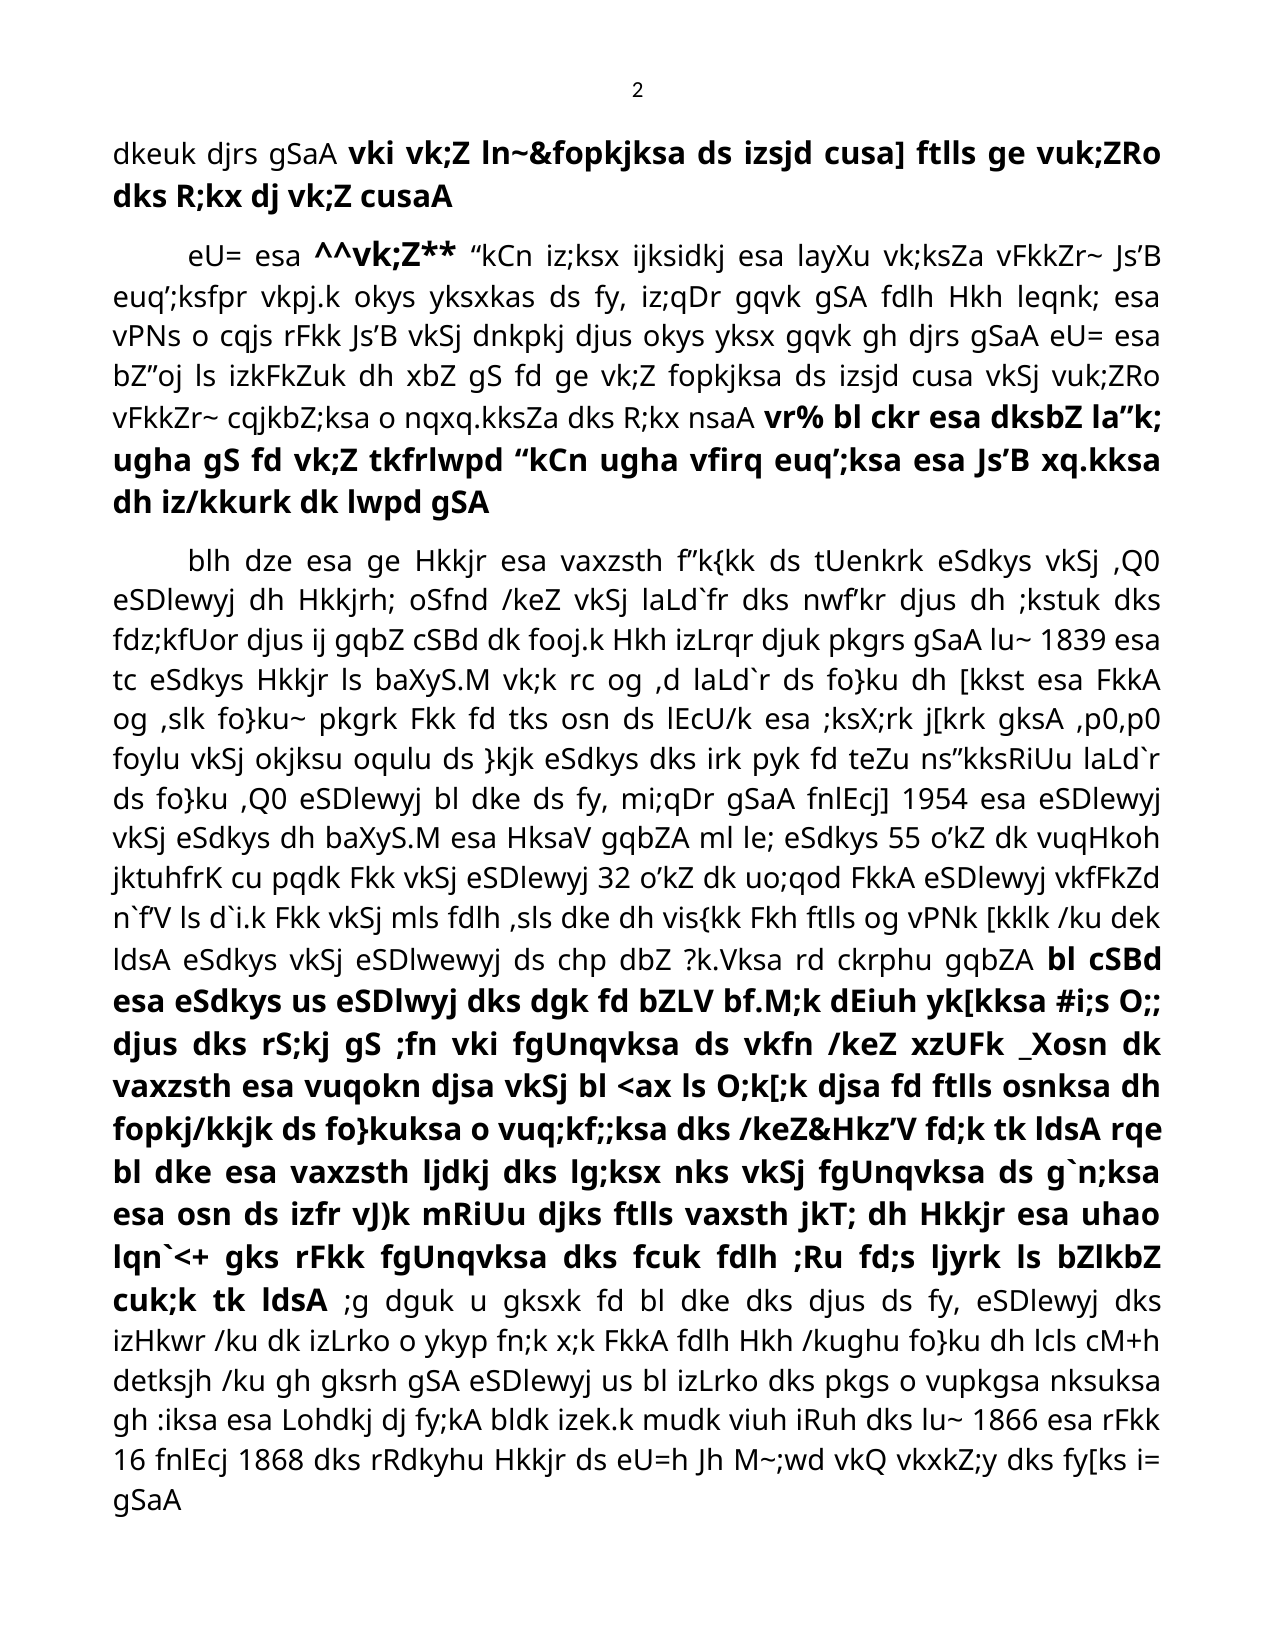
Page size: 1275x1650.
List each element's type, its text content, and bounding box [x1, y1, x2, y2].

text blh dze esa ge Hkkjr esa vaxzsth f”k{kk ds tUenkrk eSdkys vkSj ,Q0 eSDlewyj dh Hkkjrh; oSfnd /keZ vkSj laLd`fr dks nwf’kr djus dh ;kstuk dks fdz;kfUor djus ij gqbZ cSBd dk fooj.k Hkh izLrqr djuk pkgrs gSaA lu~ 1839 esa tc eSdkys Hkkjr ls baXyS.M vk;k rc og ,d laLd`r ds fo}ku dh [kkst esa FkkA og ,slk fo}ku~ pkgrk Fkk fd tks osn ds lEcU/k esa ;ksX;rk j[krk gksA ,p0,p0 foylu vkSj okjksu oqulu ds }kjk eSdkys dks irk pyk fd teZu ns”kksRiUu laLd`r ds fo}ku ,Q0 eSDlewyj bl dke ds fy, mi;qDr gSaA fnlEcj] 1954 esa eSDlewyj vkSj eSdkys dh baXyS.M esa HksaV gqbZA ml le; eSdkys 55 o’kZ dk vuqHkoh jktuhfrK cu pqdk Fkk vkSj eSDlewyj 32 o’kZ dk uo;qod FkkA eSDlewyj vkfFkZd n`f’V ls d`i.k Fkk vkSj mls fdlh ,sls dke dh vis{kk Fkh ftlls og vPNk [kklk /ku dek ldsA eSdkys vkSj eSDlwewyj ds chp dbZ ?k.Vksa rd ckrphu gqbZA bl cSBd esa eSdkys us eSDlwyj dks dgk fd bZLV bf.M;k dEiuh yk[kksa #i;s O;; djus dks rS;kj gS ;fn vki fgUnqvksa ds vkfn /keZ xzUFk _Xosn dk vaxzsth esa vuqokn djsa vkSj bl <ax ls O;k[;k djsa fd ftlls osnksa dh fopkj/kkjk ds fo}kuksa o vuq;kf;;ksa dks /keZ&Hkz’V fd;k tk ldsA rqe bl dke esa vaxzsth ljdkj dks lg;ksx nks vkSj fgUnqvksa ds g`n;ksa esa osn ds izfr vJ)k mRiUu djks ftlls vaxsth jkT; dh Hkkjr esa uhao lqn`<+ gks rFkk fgUnqvksa dks fcuk fdlh ;Ru fd;s ljyrk ls bZlkbZ cuk;k tk ldsA ;g dguk u gksxk fd bl dke dks djus ds fy, eSDlewyj dks izHkwr /ku dk izLrko o ykyp fn;k x;k FkkA fdlh Hkh /kughu fo}ku dh lcls cM+h detksjh /ku gh gksrh gSA eSDlewyj us bl izLrko dks pkgs o vupkgsa nksuksa gh :iksa esa Lohdkj dj fy;kA bldk izek.k mudk viuh iRuh dks lu~ 1866 esa rFkk 16 fnlEcj 1868 dks rRdkyhu Hkkjr ds eU=h Jh M~;wd vkQ vkxkZ;y dks fy[ks i= gSaA [112, 440, 1162, 1419]
text eU= esa ^^vk;Z** “kCn iz;ksx ijksidkj esa layXu vk;ksZa vFkkZr~ Js’B euq’;ksfpr vkpj.k okys yksxkas ds fy, iz;qDr gqvk gSA fdlh Hkh leqnk; esa vPNs o cqjs rFkk Js’B vkSj dnkpkj djus okys yksx gqvk gh djrs gSaA eU= esa bZ”oj ls izkFkZuk dh xbZ gS fd ge vk;Z fopkjksa ds izsjd cusa vkSj vuk;ZRo vFkkZr~ cqjkbZ;ksa o nqxq.kksZa dks R;kx nsaA vr% bl ckr esa dksbZ la”k; ugha gS fd vk;Z tkfrlwpd “kCn ugha vfirq euq’;ksa esa Js’B xq.kksa dh iz/kkurk dk lwpd gSA [112, 131, 1162, 423]
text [112, 1445, 1162, 1564]
